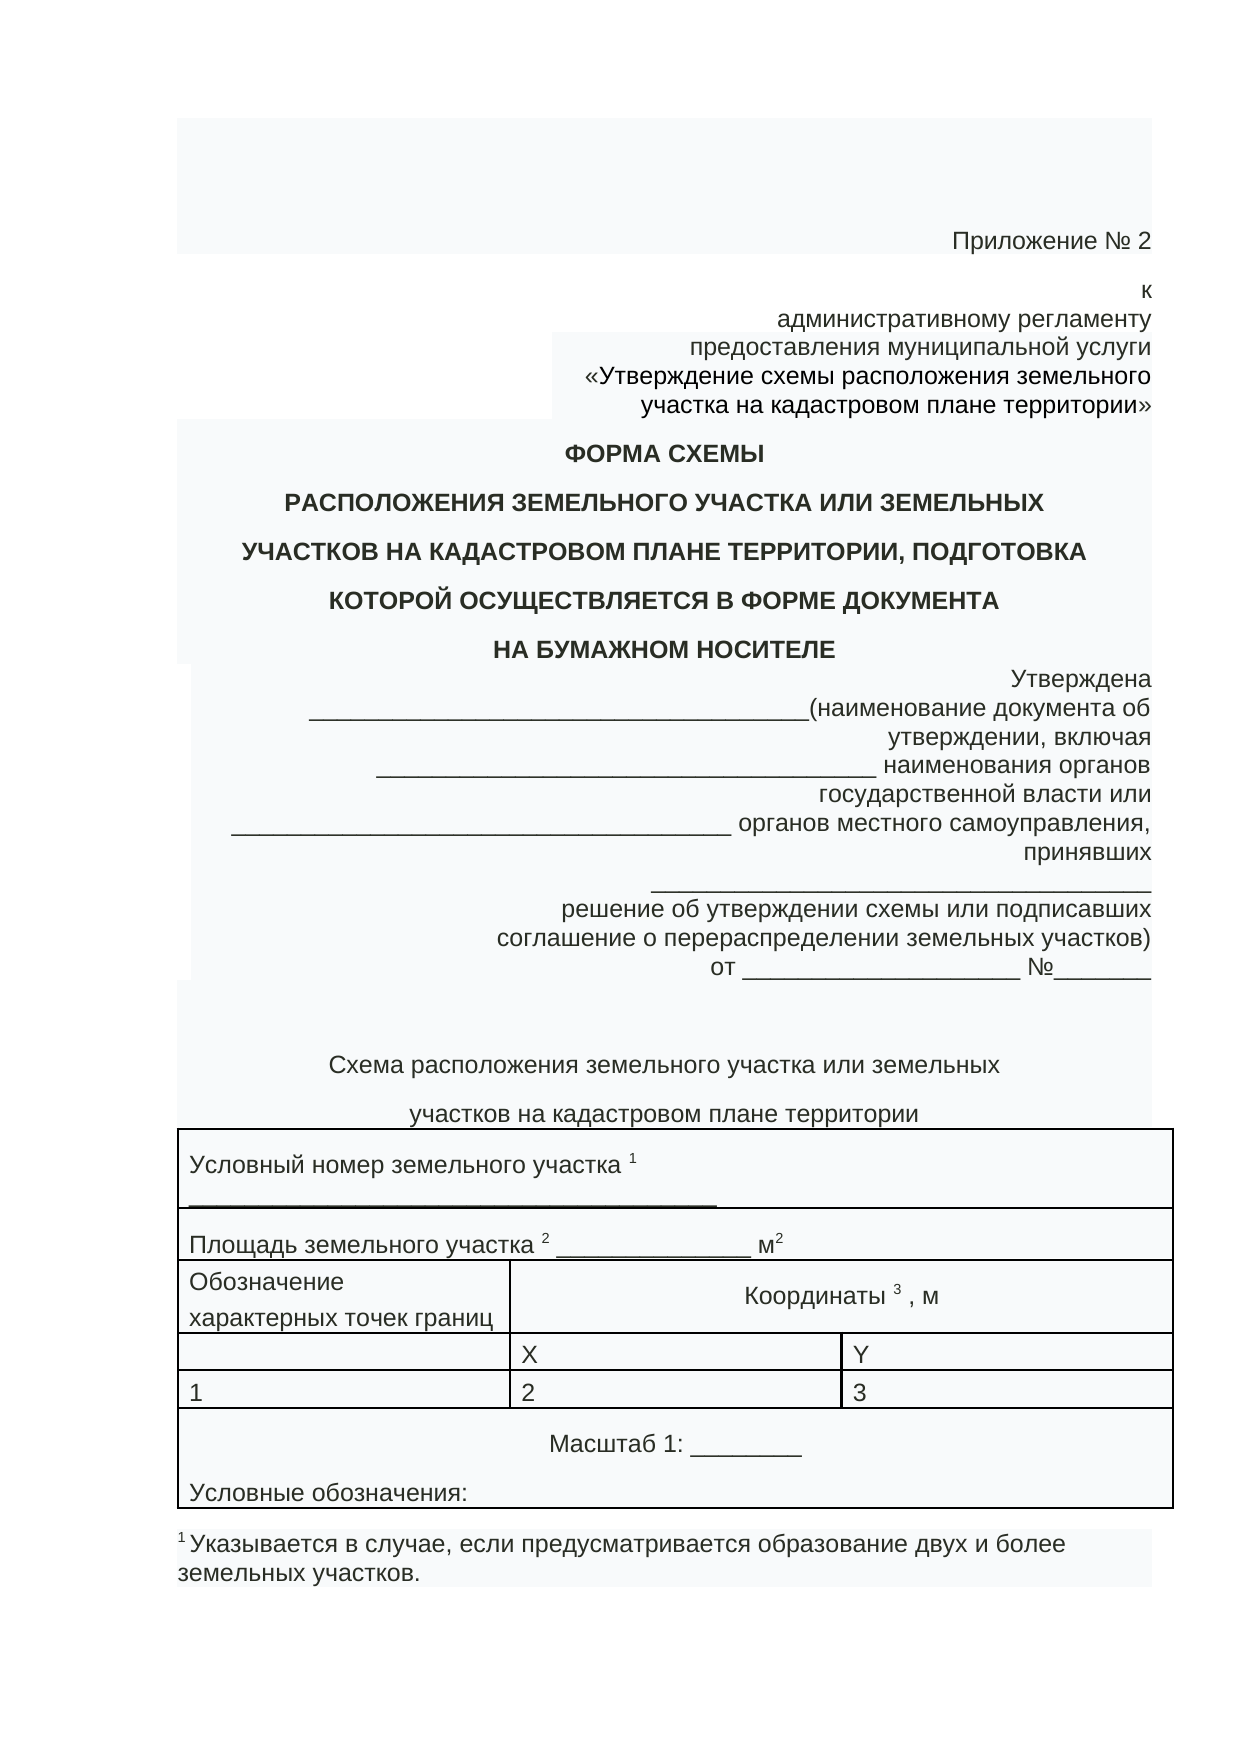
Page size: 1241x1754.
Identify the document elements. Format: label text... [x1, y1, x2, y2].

text КОТОРОЙ ОСУЩЕСТВЛЯЕТСЯ В ФОРМЕ ДОКУМЕНТА [177, 586, 1152, 615]
table_cell Координаты 3 , м [511, 1261, 1172, 1332]
text соглашение о перераспределении земельных участков) [191, 923, 1152, 951]
text от ____________________ №_______ [191, 951, 1152, 980]
text ____________________________________(наименование документа об утверждении, включая [191, 693, 1152, 750]
table_cell Масштаб 1: ________ Условные обозначения: [179, 1409, 1172, 1507]
table_cell 2 [511, 1371, 840, 1407]
text ____________________________________ [191, 865, 1152, 894]
table_cell Y [843, 1334, 1172, 1369]
table_cell X [511, 1334, 840, 1369]
text Схема расположения земельного участка или земельных [177, 1049, 1152, 1078]
table_cell Площадь земельного участка 2 ______________ м2 [179, 1209, 1172, 1258]
text Приложение № 2 [177, 226, 1152, 254]
text ФОРМА СХЕМЫ [177, 439, 1152, 468]
table_cell Обозначение характерных точек границ [179, 1261, 509, 1332]
table_cell [179, 1334, 509, 1369]
text Утверждена [191, 664, 1152, 693]
text 1 Указывается в случае, если предусматривается образование двух и более земельных участков. [177, 1529, 1152, 1587]
text участков на кадастровом плане территории [177, 1099, 1152, 1127]
table_header Условный номер земельного участка 1 ______________________________________ [179, 1130, 1172, 1207]
text РАСПОЛОЖЕНИЯ ЗЕМЕЛЬНОГО УЧАСТКА ИЛИ ЗЕМЕЛЬНЫХ [177, 488, 1152, 517]
text ____________________________________ органов местного самоуправления, принявших [191, 808, 1152, 865]
text НА БУМАЖНОМ НОСИТЕЛЕ [177, 635, 1152, 664]
text к административному регламенту [177, 275, 1152, 332]
text предоставления муниципальной услуги «Утверждение схемы расположения земельного участка на кадастровом плане территории» [552, 332, 1152, 419]
text ____________________________________ наименования органов государственной власти или [191, 750, 1152, 808]
text решение об утверждении схемы или подписавших [191, 894, 1152, 923]
table_cell 3 [843, 1371, 1172, 1407]
table_cell 1 [179, 1371, 509, 1407]
text УЧАСТКОВ НА КАДАСТРОВОМ ПЛАНЕ ТЕРРИТОРИИ, ПОДГОТОВКА [177, 537, 1152, 566]
